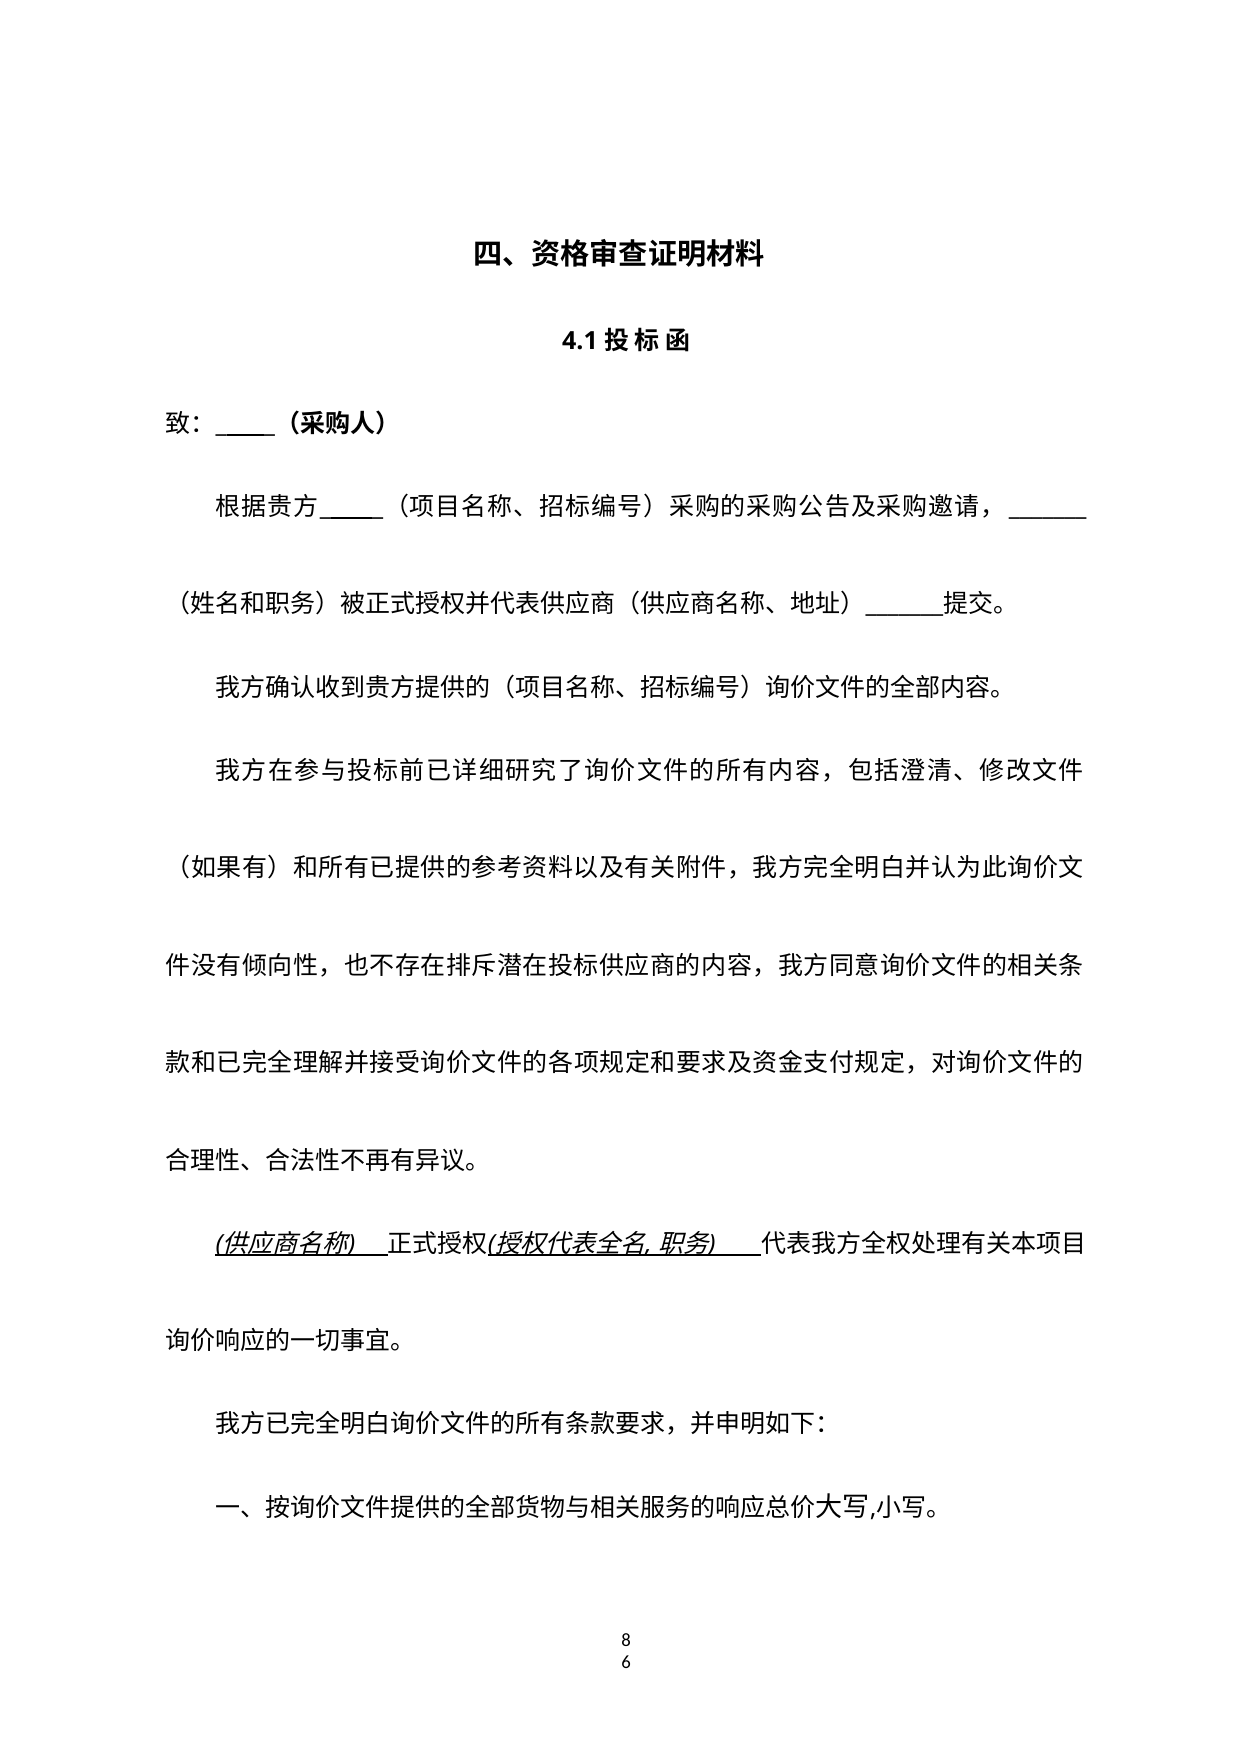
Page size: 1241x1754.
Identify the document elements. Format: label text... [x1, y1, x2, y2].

text 4.1 投 标 函 [165, 306, 1087, 371]
text 我方在参与投标前已详细研究了询价文件的所有内容，包括澄清、修改文件（如果有）和所有已提供的参考资料以及有关附件，我方完全明白并认为此询价文件没有倾向性，也不存在排斥潜在投标供应商的内容，我方同意询价文件的相关条款和已完全理解并接受询价文件的各项规定和要求及资金支付规定，对询价文件的合理性、合法性不再有异议。 [165, 736, 1087, 1191]
text 四、资格审查证明材料 [165, 219, 1087, 284]
text 我方确认收到贵方提供的（项目名称、招标编号）询价文件的全部内容。 [165, 653, 1087, 718]
text 根据贵方__ _（项目名称、招标编号）采购的采购公告及采购邀请，_______（姓名和职务）被正式授权并代表供应商（供应商名称、地址）_______提交。 [165, 472, 1087, 634]
text 一、按询价文件提供的全部货物与相关服务的响应总价大写,小写。 [165, 1473, 1087, 1538]
text (供应商名称) 正式授权(授权代表全名, 职务) 代表我方全权处理有关本项目询价响应的一切事宜。 [165, 1209, 1087, 1371]
text 我方已完全明白询价文件的所有条款要求，并申明如下： [165, 1389, 1087, 1454]
text 致：__ _（采购人） [165, 389, 1087, 454]
